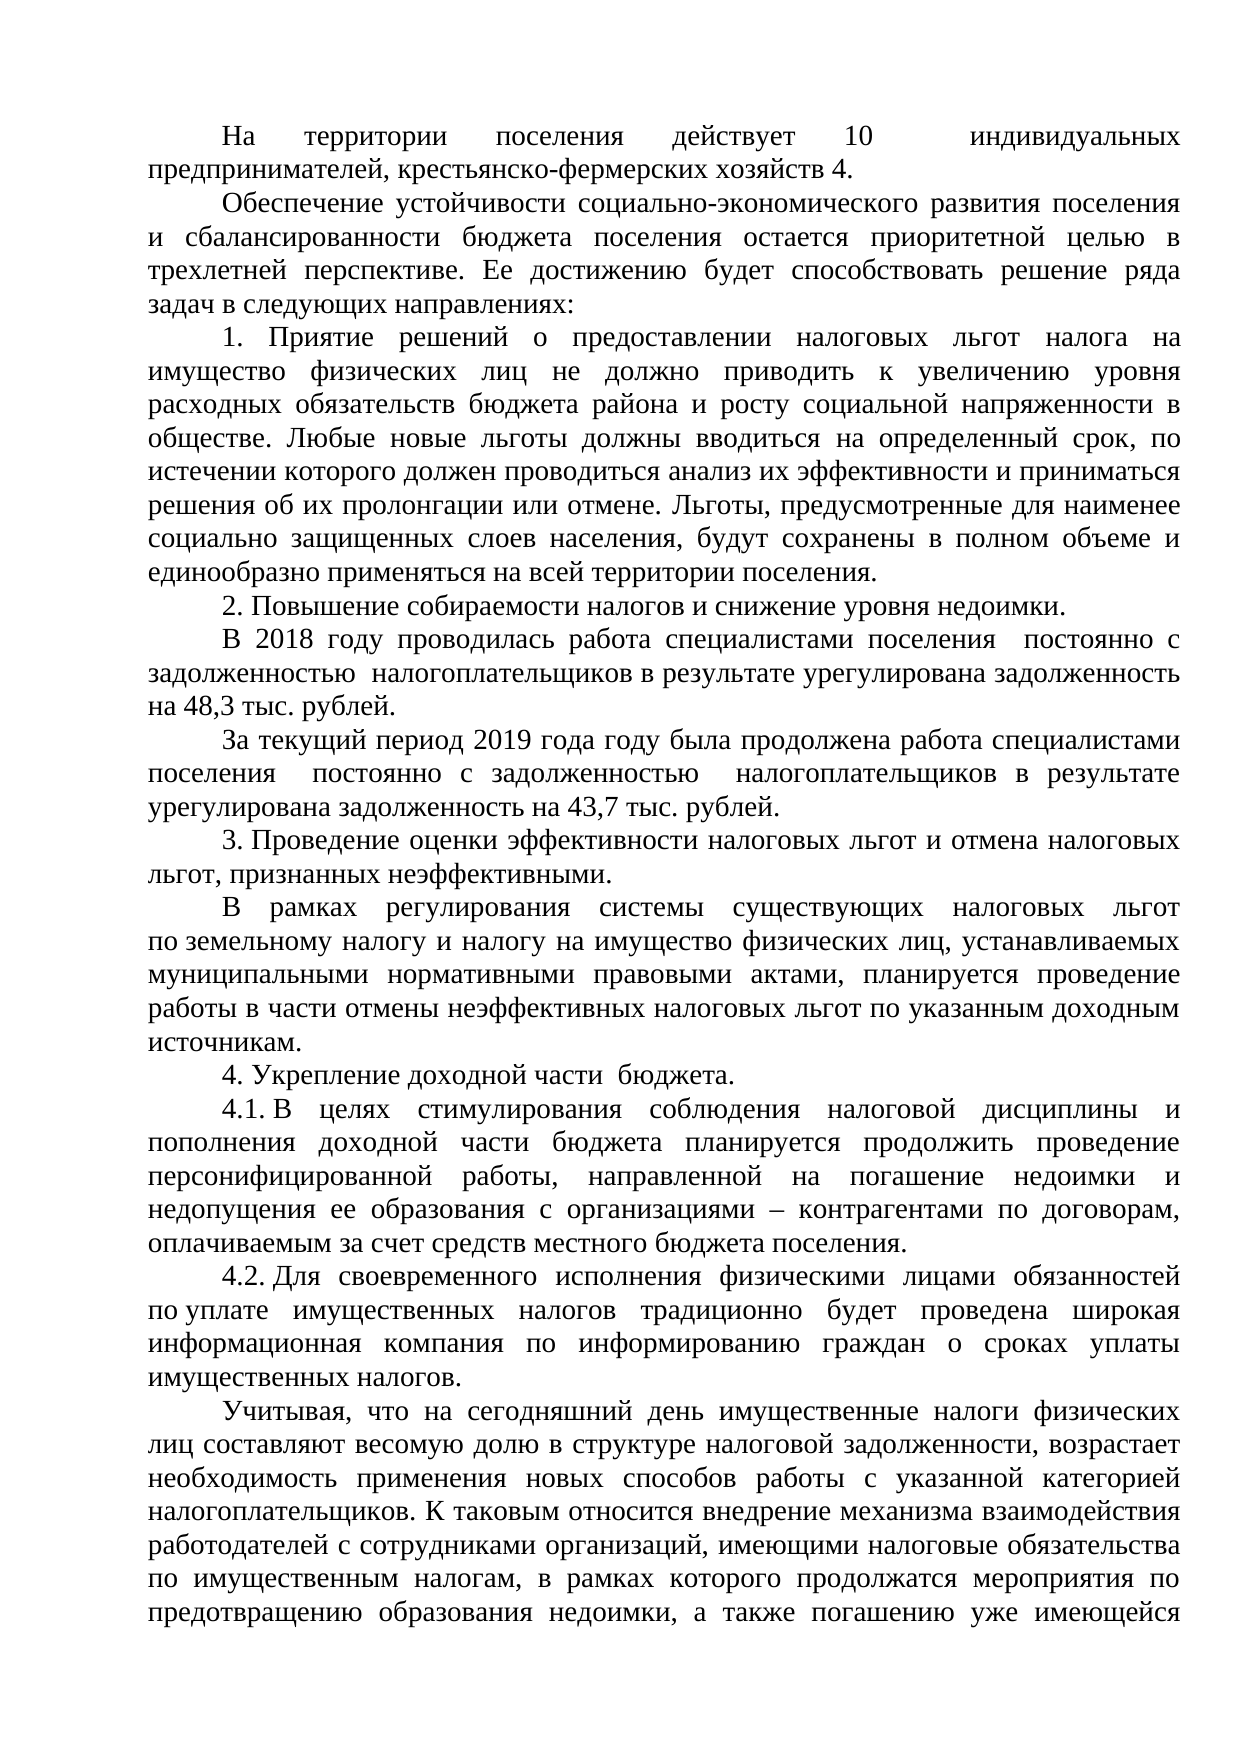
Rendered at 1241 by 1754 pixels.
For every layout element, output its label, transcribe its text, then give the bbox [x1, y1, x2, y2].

text На территории поселения действует 10 индивидуальных предпринимателей, крестьянско-фермерских хозяйств 4. [148, 118, 1181, 185]
text 4.2. Для своевременного исполнения физическими лицами обязанностей по уплате имущественных налогов традиционно будет проведена широкая информационная компания по информированию граждан о сроках уплаты имущественных налогов. [148, 1258, 1181, 1393]
text 4.1. В целях стимулирования соблюдения налоговой дисциплины и пополнения доходной части бюджета планируется продолжить проведение персонифицированной работы, направленной на погашение недоимки и недопущения ее образования с организациями – контрагентами по договорам, оплачиваемым за счет средств местного бюджета поселения. [148, 1091, 1181, 1258]
text Обеспечение устойчивости социально-экономического развития поселения и сбалансированности бюджета поселения остается приоритетной целью в трехлетней перспективе. Ее достижению будет способствовать решение ряда задач в следующих направлениях: [148, 185, 1181, 319]
text В рамках регулирования системы существующих налоговых льгот по земельному налогу и налогу на имущество физических лиц, устанавливаемых муниципальными нормативными правовыми актами, планируется проведение работы в части отмены неэффективных налоговых льгот по указанным доходным источникам. [148, 889, 1181, 1057]
text 3. Проведение оценки эффективности налоговых льгот и отмена налоговых льгот, признанных неэффективными. [148, 822, 1181, 889]
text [148, 1393, 1181, 1627]
list 2. Повышение собираемости налогов и снижение уровня недоимки. [148, 588, 1181, 621]
text В 2018 году проводилась работа специалистами поселения постоянно с задолженностью налогоплательщиков в результате урегулирована задолженность на 48,3 тыс. рублей. [148, 621, 1181, 722]
text 1. Приятие решений о предоставлении налоговых льгот налога на имущество физических лиц не должно приводить к увеличению уровня расходных обязательств бюджета района и росту социальной напряженности в обществе. Любые новые льготы должны вводиться на определенный срок, по истечении которого должен проводиться анализ их эффективности и приниматься решения об их пролонгации или отмене. Льготы, предусмотренные для наименее социально защищенных слоев населения, будут сохранены в полном объеме и единообразно применяться на всей территории поселения. [148, 319, 1181, 588]
text За текущий период 2019 года году была продолжена работа специалистами поселения постоянно с задолженностью налогоплательщиков в результате урегулирована задолженность на 43,7 тыс. рублей. [148, 722, 1181, 822]
text 4. Укрепление доходной части бюджета. [148, 1057, 1181, 1091]
